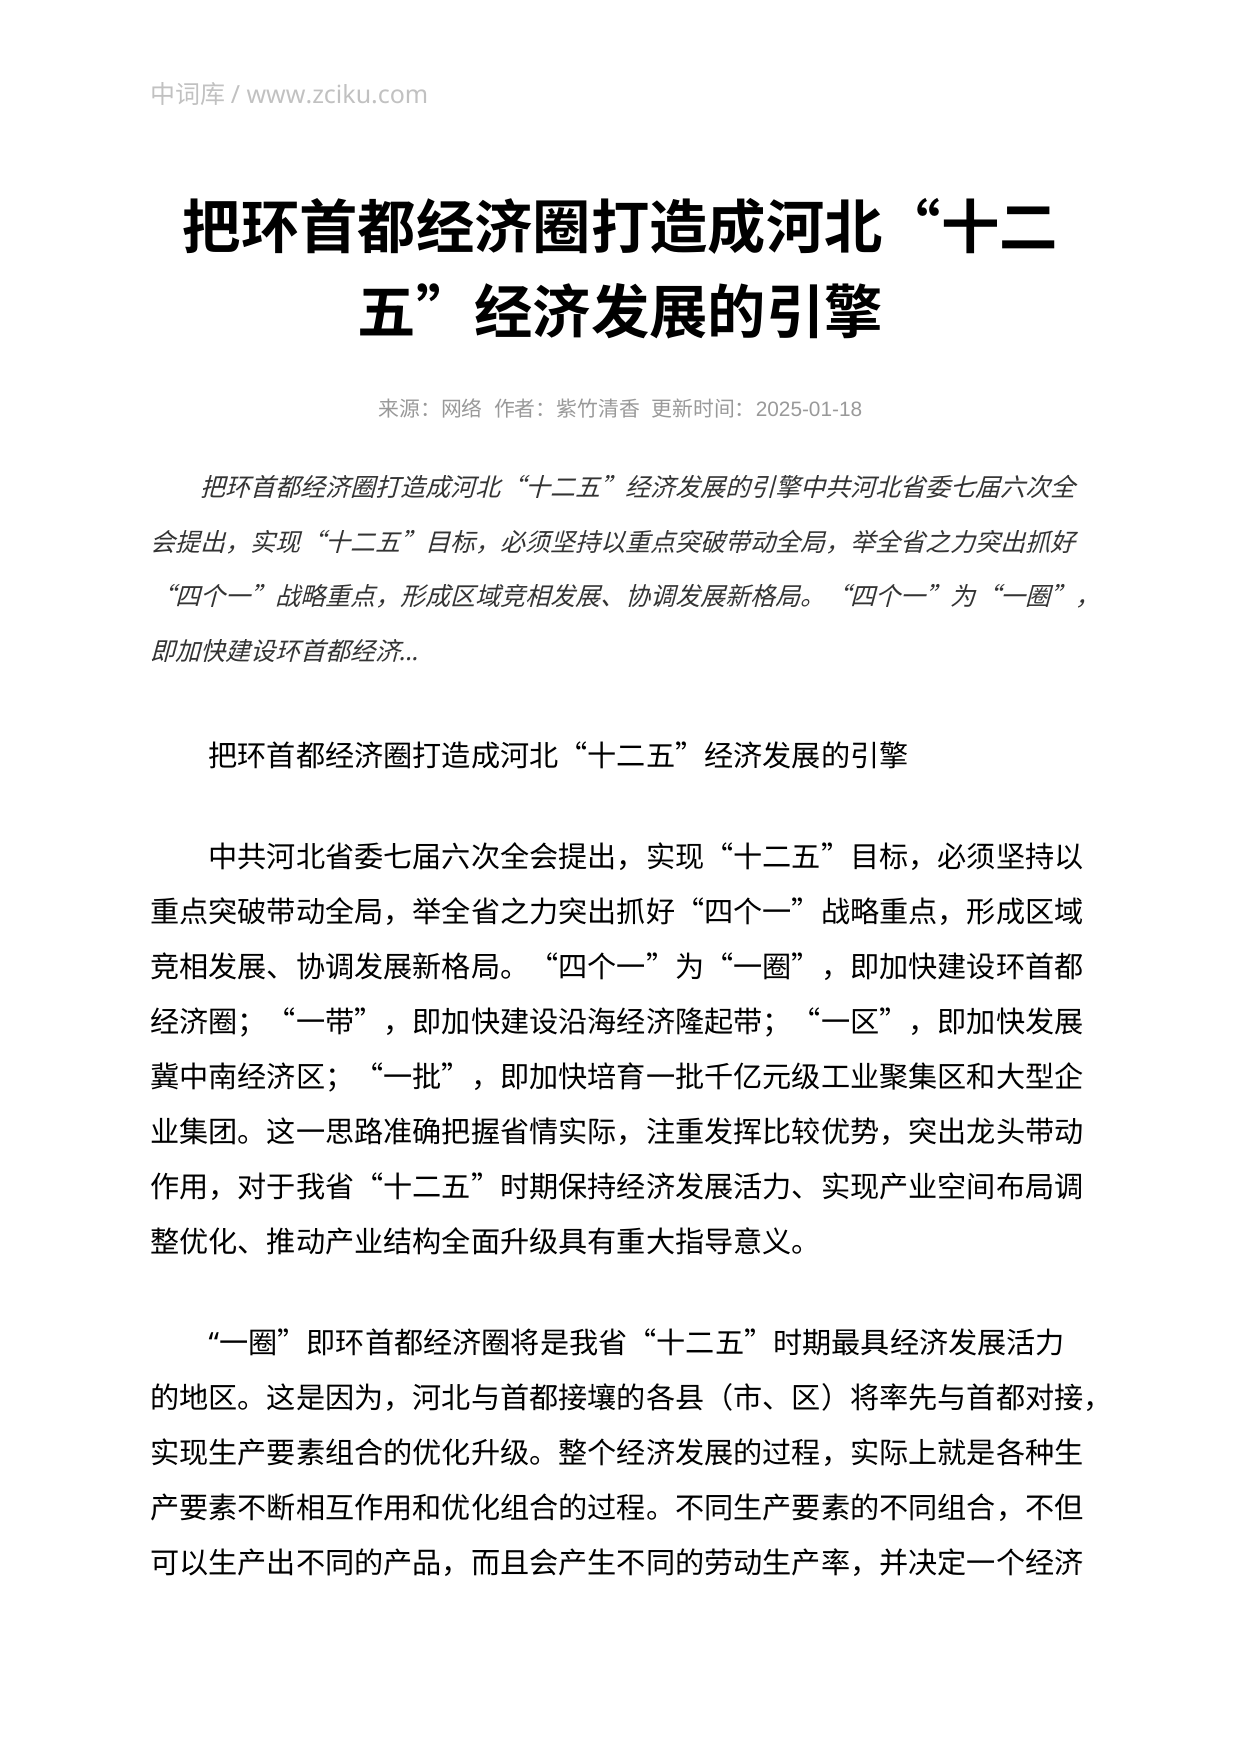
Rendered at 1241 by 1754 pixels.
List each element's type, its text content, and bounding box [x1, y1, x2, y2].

text 把环首都经济圈打造成河北“十二五”经济发展的引擎 [150, 732, 1090, 774]
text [150, 1320, 1090, 1582]
text 把环首都经济圈打造成河北“十二五”经济发展的引擎中共河北省委七届六次全会提出，实现“十二五”目标，必须坚持以重点突破带动全局，举全省之力突出抓好“四个一”战略重点，形成区域竞相发展、协调发展新格局。“四个一”为“一圈”，即加快建设环首都经济... [150, 468, 1090, 667]
text 来源：网络 作者：紫竹清香 更新时间：2025-01-18 [150, 397, 1090, 421]
text 中共河北省委七届六次全会提出，实现“十二五”目标，必须坚持以重点突破带动全局，举全省之力突出抓好“四个一”战略重点，形成区域竞相发展、协调发展新格局。“四个一”为“一圈”，即加快建设环首都经济圈；“一带”，即加快建设沿海经济隆起带；“一区”，即加快发展冀中南经济区；“一批”，即加快培育一批千亿元级工业聚集区和大型企业集团。这一思路准确把握省情实际，注重发挥比较优势，突出龙头带动作用，对于我省“十二五”时期保持经济发展活力、实现产业空间布局调整优化、推动产业结构全面升级具有重大指导意义。 [150, 834, 1090, 1261]
subtitle 把环首都经济圈打造成河北“十二五”经济发展的引擎 [150, 181, 1090, 350]
